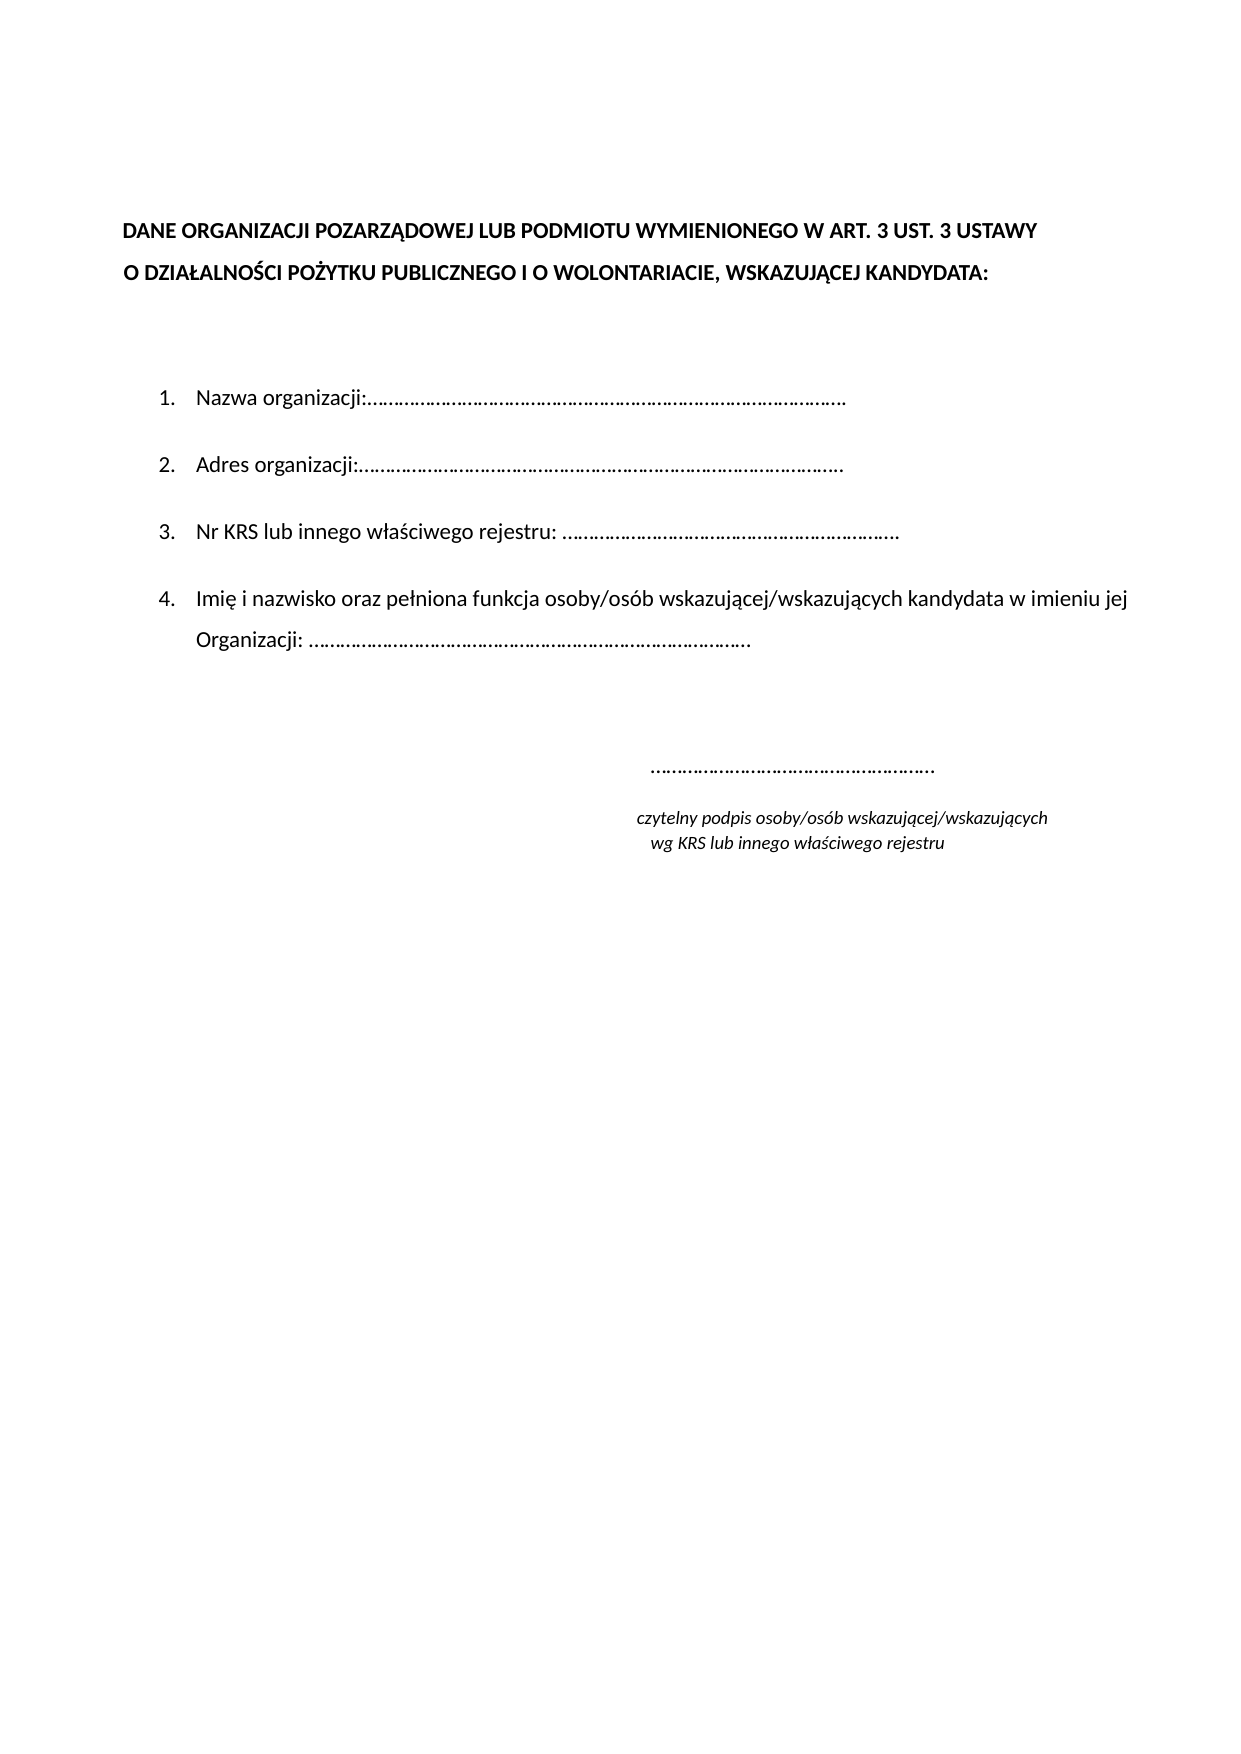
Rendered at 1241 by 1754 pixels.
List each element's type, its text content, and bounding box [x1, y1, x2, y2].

list Adres organizacji:……………………………………………………………………………….. [158, 450, 1134, 478]
text czytelny podpis osoby/osób wskazującej/wskazujących [106, 806, 1134, 829]
text DANE ORGANIZACJI POZARZĄDOWEJ LUB PODMIOTU WYMIENIONEGO W ART. 3 UST. 3 USTAWY O DZIAŁALNOŚCI POŻYTKU PUBLICZNEGO I O WOLONTARIACIE, WSKAZUJĄCEJ KANDYDATA: [122, 217, 1111, 286]
list Imię i nazwisko oraz pełniona funkcja osoby/osób wskazującej/wskazujących kandydata w imieniu jej Organizacji: ………………………………………………………………………… [158, 584, 1134, 653]
list Nazwa organizacji:………………………………………………………………………………. [158, 383, 1134, 411]
text wg KRS lub innego właściwego rejestru [461, 831, 1134, 854]
text ……………………………………………… [451, 751, 1134, 779]
list Nr KRS lub innego właściwego rejestru: ………………………………………………………. [158, 517, 1134, 545]
